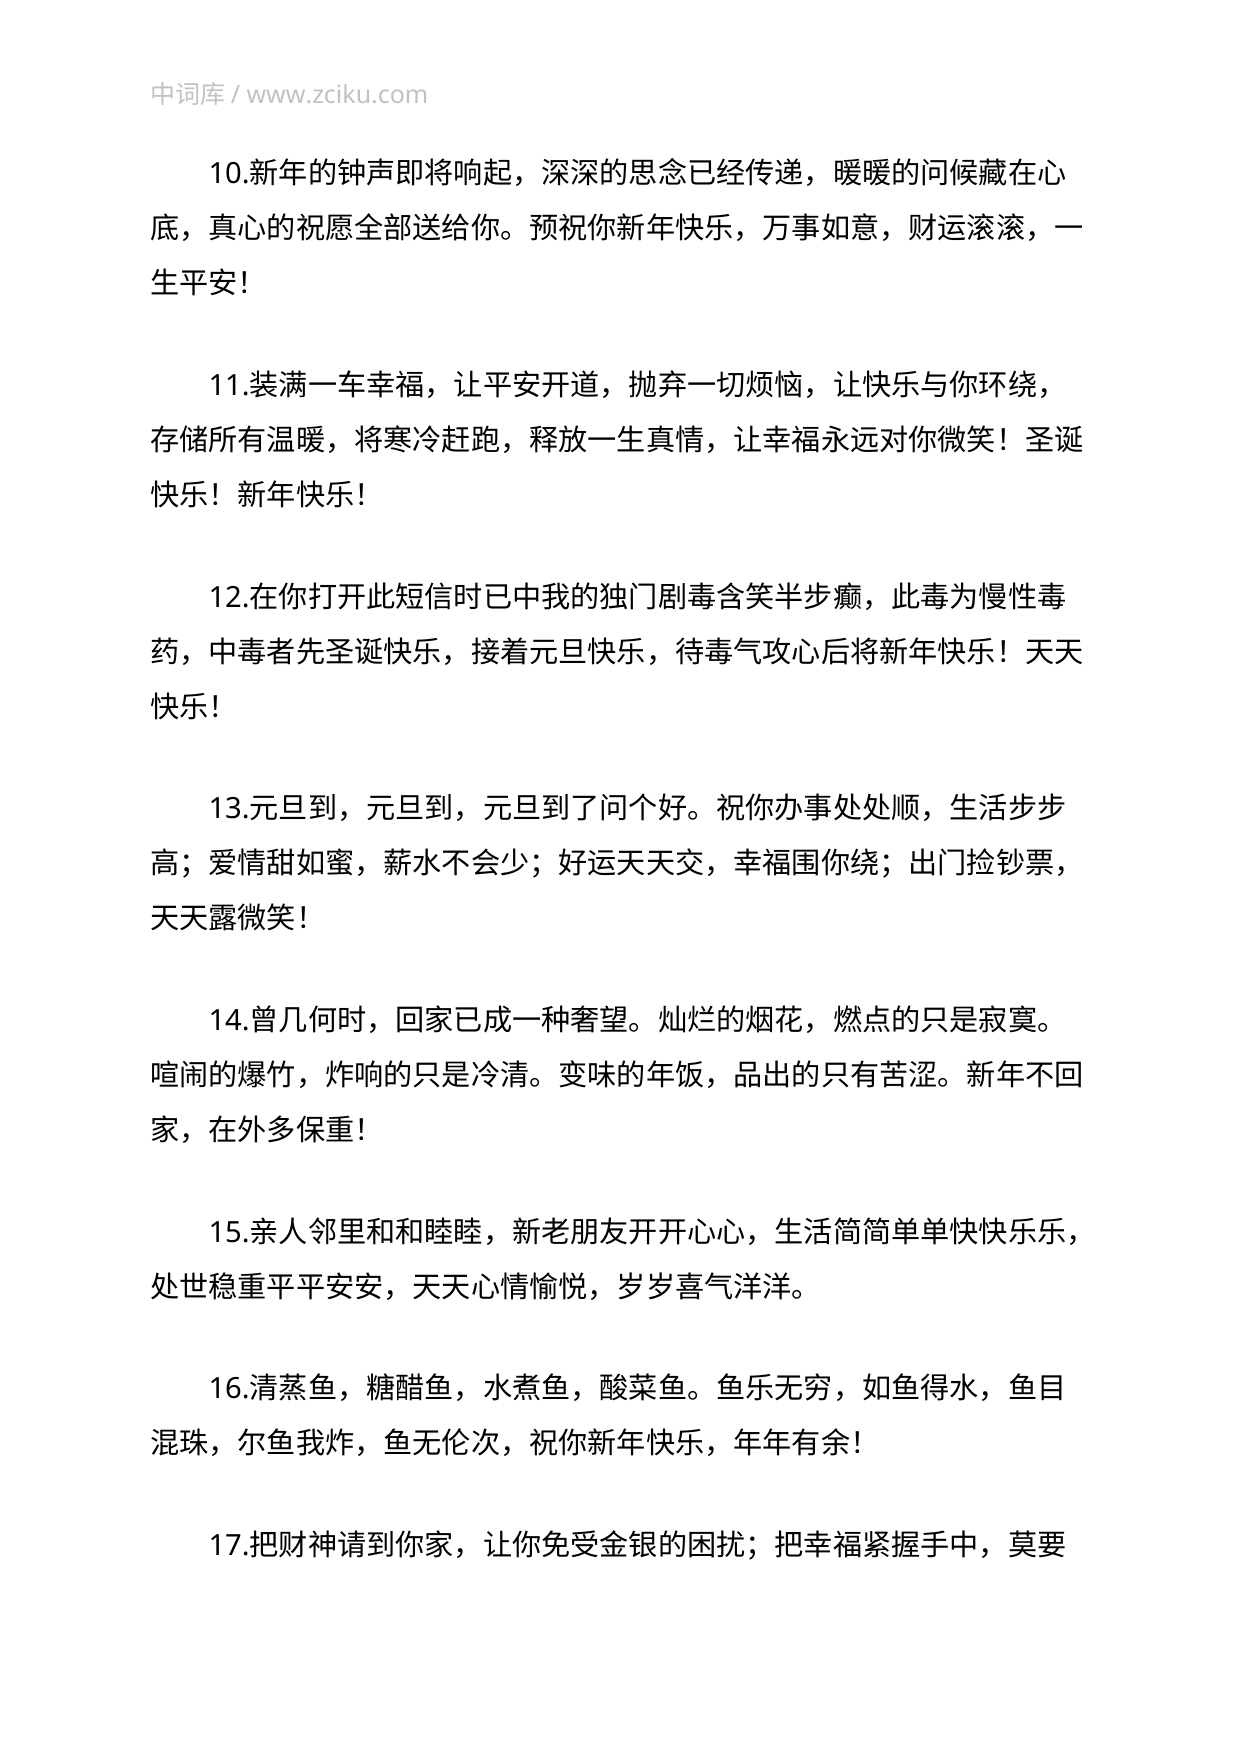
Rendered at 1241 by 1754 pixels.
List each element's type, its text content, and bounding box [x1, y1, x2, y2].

text 16.清蒸鱼，糖醋鱼，水煮鱼，酸菜鱼。鱼乐无穷，如鱼得水，鱼目混珠，尔鱼我炸，鱼无伦次，祝你新年快乐，年年有余！ [150, 1365, 1090, 1462]
text 14.曾几何时，回家已成一种奢望。灿烂的烟花，燃点的只是寂寞。喧闹的爆竹，炸响的只是冷清。变味的年饭，品出的只有苦涩。新年不回家，在外多保重！ [150, 997, 1090, 1149]
text 10.新年的钟声即将响起，深深的思念已经传递，暖暖的问候藏在心底，真心的祝愿全部送给你。预祝你新年快乐，万事如意，财运滚滚，一生平安！ [150, 150, 1090, 302]
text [150, 1522, 1090, 1564]
text 15.亲人邻里和和睦睦，新老朋友开开心心，生活简简单单快快乐乐，处世稳重平平安安，天天心情愉悦，岁岁喜气洋洋。 [150, 1208, 1090, 1306]
text 11.装满一车幸福，让平安开道，抛弃一切烦恼，让快乐与你环绕，存储所有温暖，将寒冷赶跑，释放一生真情，让幸福永远对你微笑！圣诞快乐！新年快乐！ [150, 362, 1090, 514]
text 12.在你打开此短信时已中我的独门剧毒含笑半步癫，此毒为慢性毒药，中毒者先圣诞快乐，接着元旦快乐，待毒气攻心后将新年快乐！天天快乐！ [150, 573, 1090, 726]
text 13.元旦到，元旦到，元旦到了问个好。祝你办事处处顺，生活步步高；爱情甜如蜜，薪水不会少；好运天天交，幸福围你绕；出门捡钞票，天天露微笑！ [150, 785, 1090, 937]
